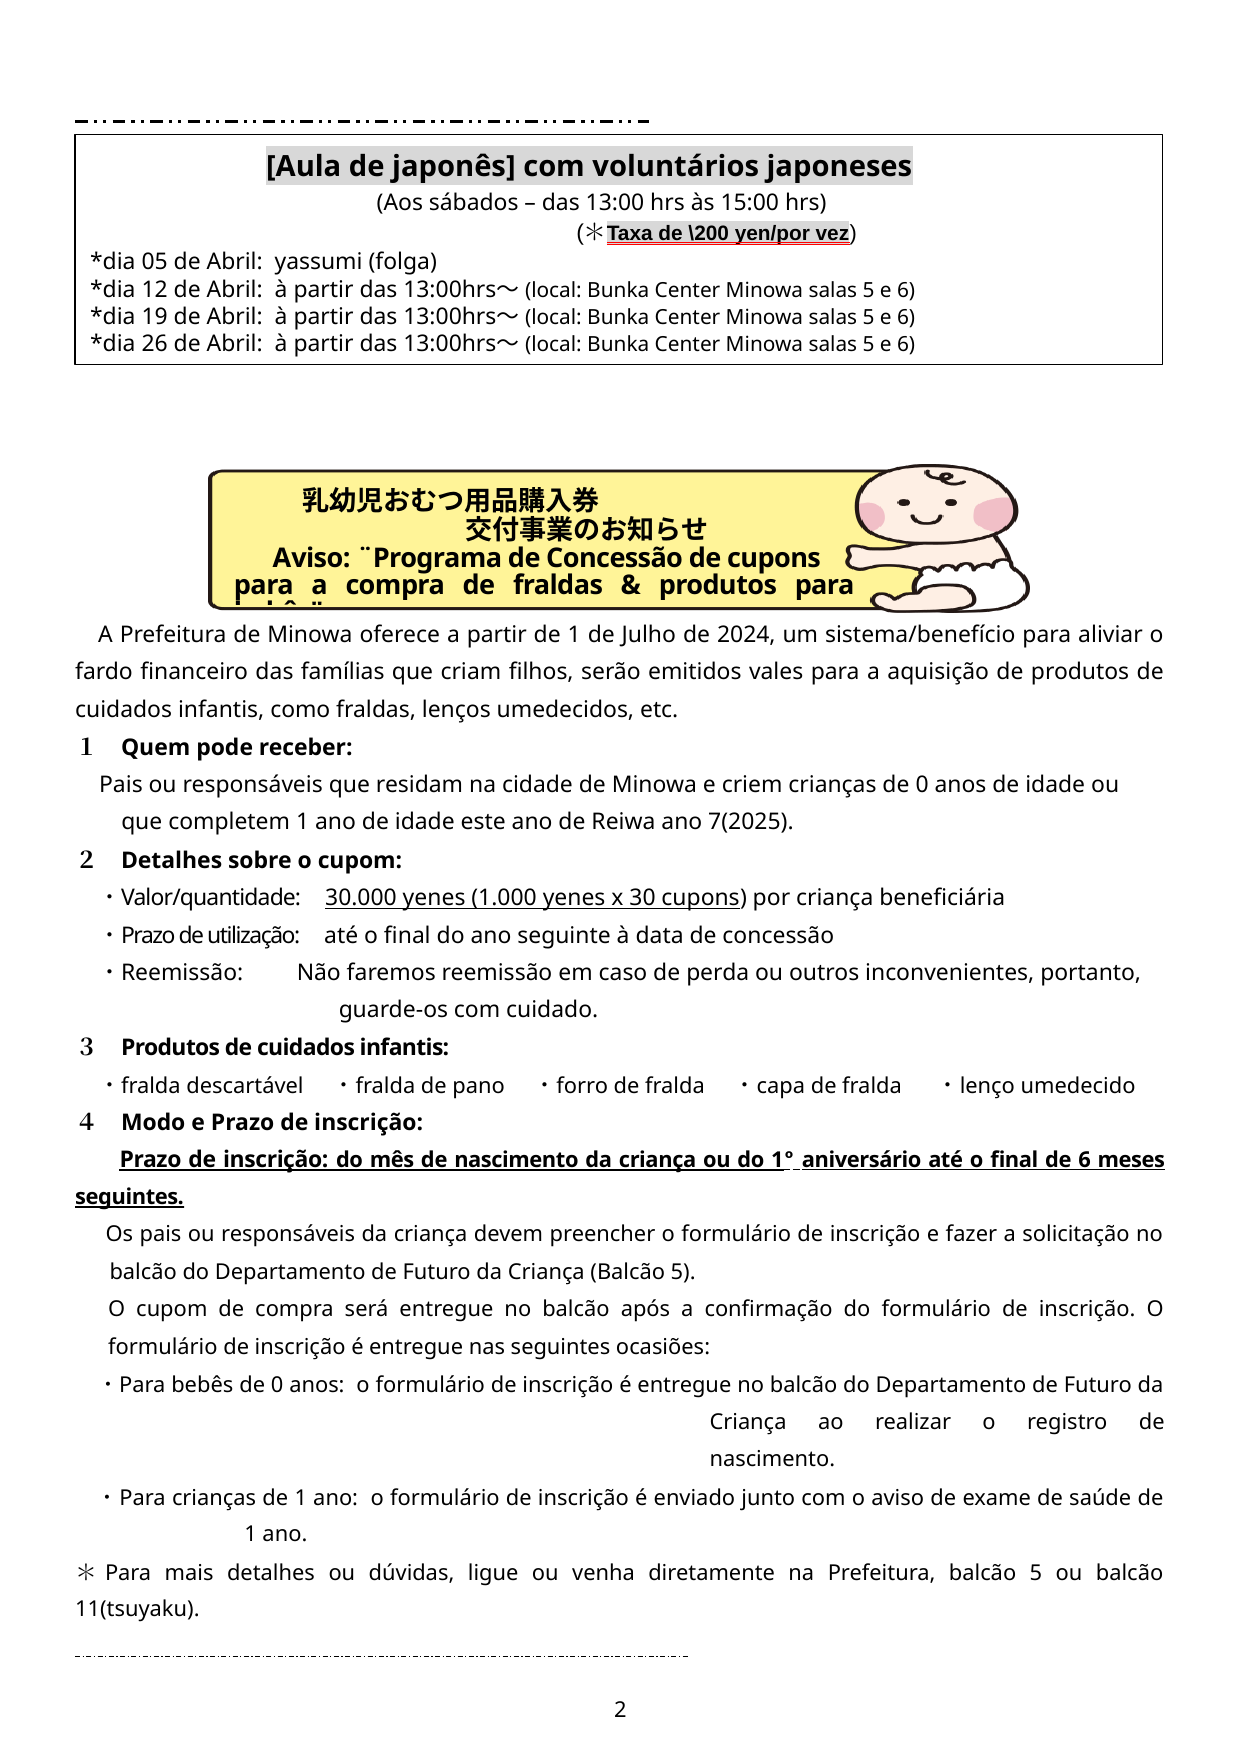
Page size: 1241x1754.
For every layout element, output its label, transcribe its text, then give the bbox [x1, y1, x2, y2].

text ・Prazo de utilização: até o final do ano seguinte à data de concessão [75, 914, 1165, 952]
text ４ Modo e Prazo de inscrição: [75, 1102, 1165, 1139]
text ・Valor/quantidade: 30.000 yenes (1.000 yenes x 30 cupons) por criança beneficiária [75, 877, 1165, 914]
text ・Reemissão: Não faremos reemissão em caso de perda ou outros inconvenientes, portanto, [75, 952, 1165, 989]
text Pais ou responsáveis que residam na cidade de Minowa e criem crianças de 0 anos de idade ou que completem 1 ano de idade este ano de Reiwa ano 7(2025). [75, 764, 1165, 839]
text A Prefeitura de Minowa oferece a partir de 1 de Julho de 2024, um sistema/benefício para aliviar o fardo financeiro das famílias que criam filhos, serão emitidos vales para a aquisição de produtos de cuidados infantis, como fraldas, lenços umedecidos, etc. [75, 614, 1165, 727]
text Os pais ou responsáveis da criança devem preencher o formulário de inscrição e fazer a solicitação no balcão do Departamento de Futuro da Criança (Balcão 5). [75, 1214, 1165, 1289]
text ・Para bebês de 0 anos: o formulário de inscrição é entregue no balcão do Departamento de Futuro da Criança ao realizar o registro de nascimento. [97, 1364, 1165, 1477]
text ・Para crianças de 1 ano: o formulário de inscrição é enviado junto com o aviso de exame de saúde de 1 ano. [97, 1477, 1165, 1552]
text Prazo de inscrição: do mês de nascimento da criança ou do 1º aniversário até o final de 6 meses seguintes. [75, 1139, 1165, 1214]
text ＊Para mais detalhes ou dúvidas, ligue ou venha diretamente na Prefeitura, balcão 5 ou balcão 11(tsuyaku). [75, 1552, 1165, 1627]
picture [171, 464, 1070, 613]
text ３ Produtos de cuidados infantis: [75, 1027, 1165, 1064]
text １ Quem pode receber: [75, 727, 1165, 764]
text ・fralda descartável ・fralda de pano ・forro de fralda ・capa de fralda ・lenço umedecido [75, 1064, 1165, 1102]
text ２ Detalhes sobre o cupom: [75, 839, 1165, 877]
text guarde-os com cuidado. [75, 989, 1165, 1027]
text O cupom de compra será entregue no balcão após a confirmação do formulário de inscrição. O formulário de inscrição é entregue nas seguintes ocasiões: [108, 1289, 1165, 1364]
